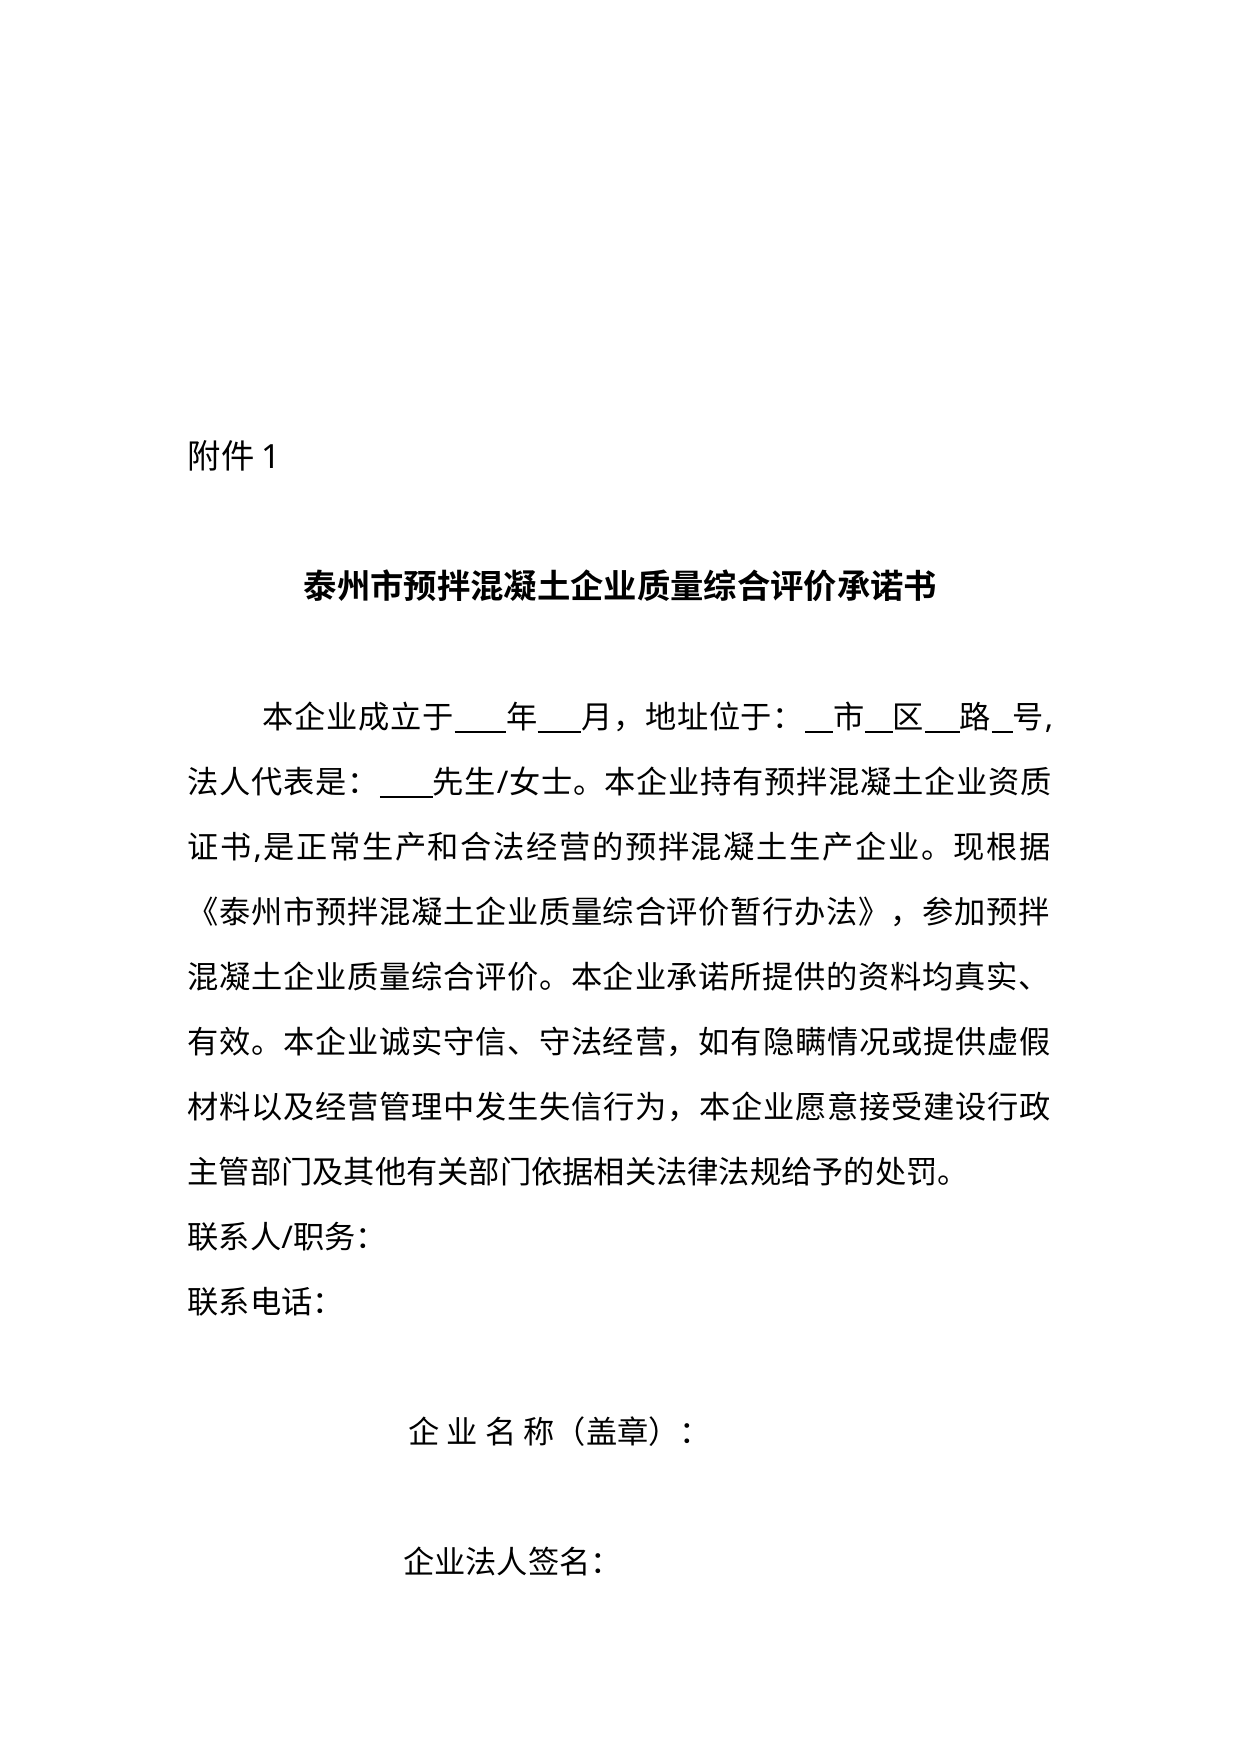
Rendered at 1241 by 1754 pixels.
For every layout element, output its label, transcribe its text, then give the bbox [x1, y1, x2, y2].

text 联系电话： [187, 1267, 1053, 1332]
text 附件1 [187, 422, 1048, 487]
text 企业法人签名： [187, 1527, 1053, 1592]
text 企 业 名 称（盖章）： [187, 1397, 1053, 1462]
text 本企业成立于 年 月，地址位于： 市 区 路 号,法人代表是： 先生/女士。本企业持有预拌混凝土企业资质证书,是正常生产和合法经营的预拌混凝土生产企业。现根据《泰州市预拌混凝土企业质量综合评价暂行办法》，参加预拌混凝土企业质量综合评价。本企业承诺所提供的资料均真实、有效。本企业诚实守信、守法经营，如有隐瞒情况或提供虚假材料以及经营管理中发生失信行为，本企业愿意接受建设行政主管部门及其他有关部门依据相关法律法规给予的处罚。 [187, 682, 1053, 1202]
text 泰州市预拌混凝土企业质量综合评价承诺书 [187, 552, 1053, 617]
text 联系人/职务： [187, 1202, 1053, 1267]
